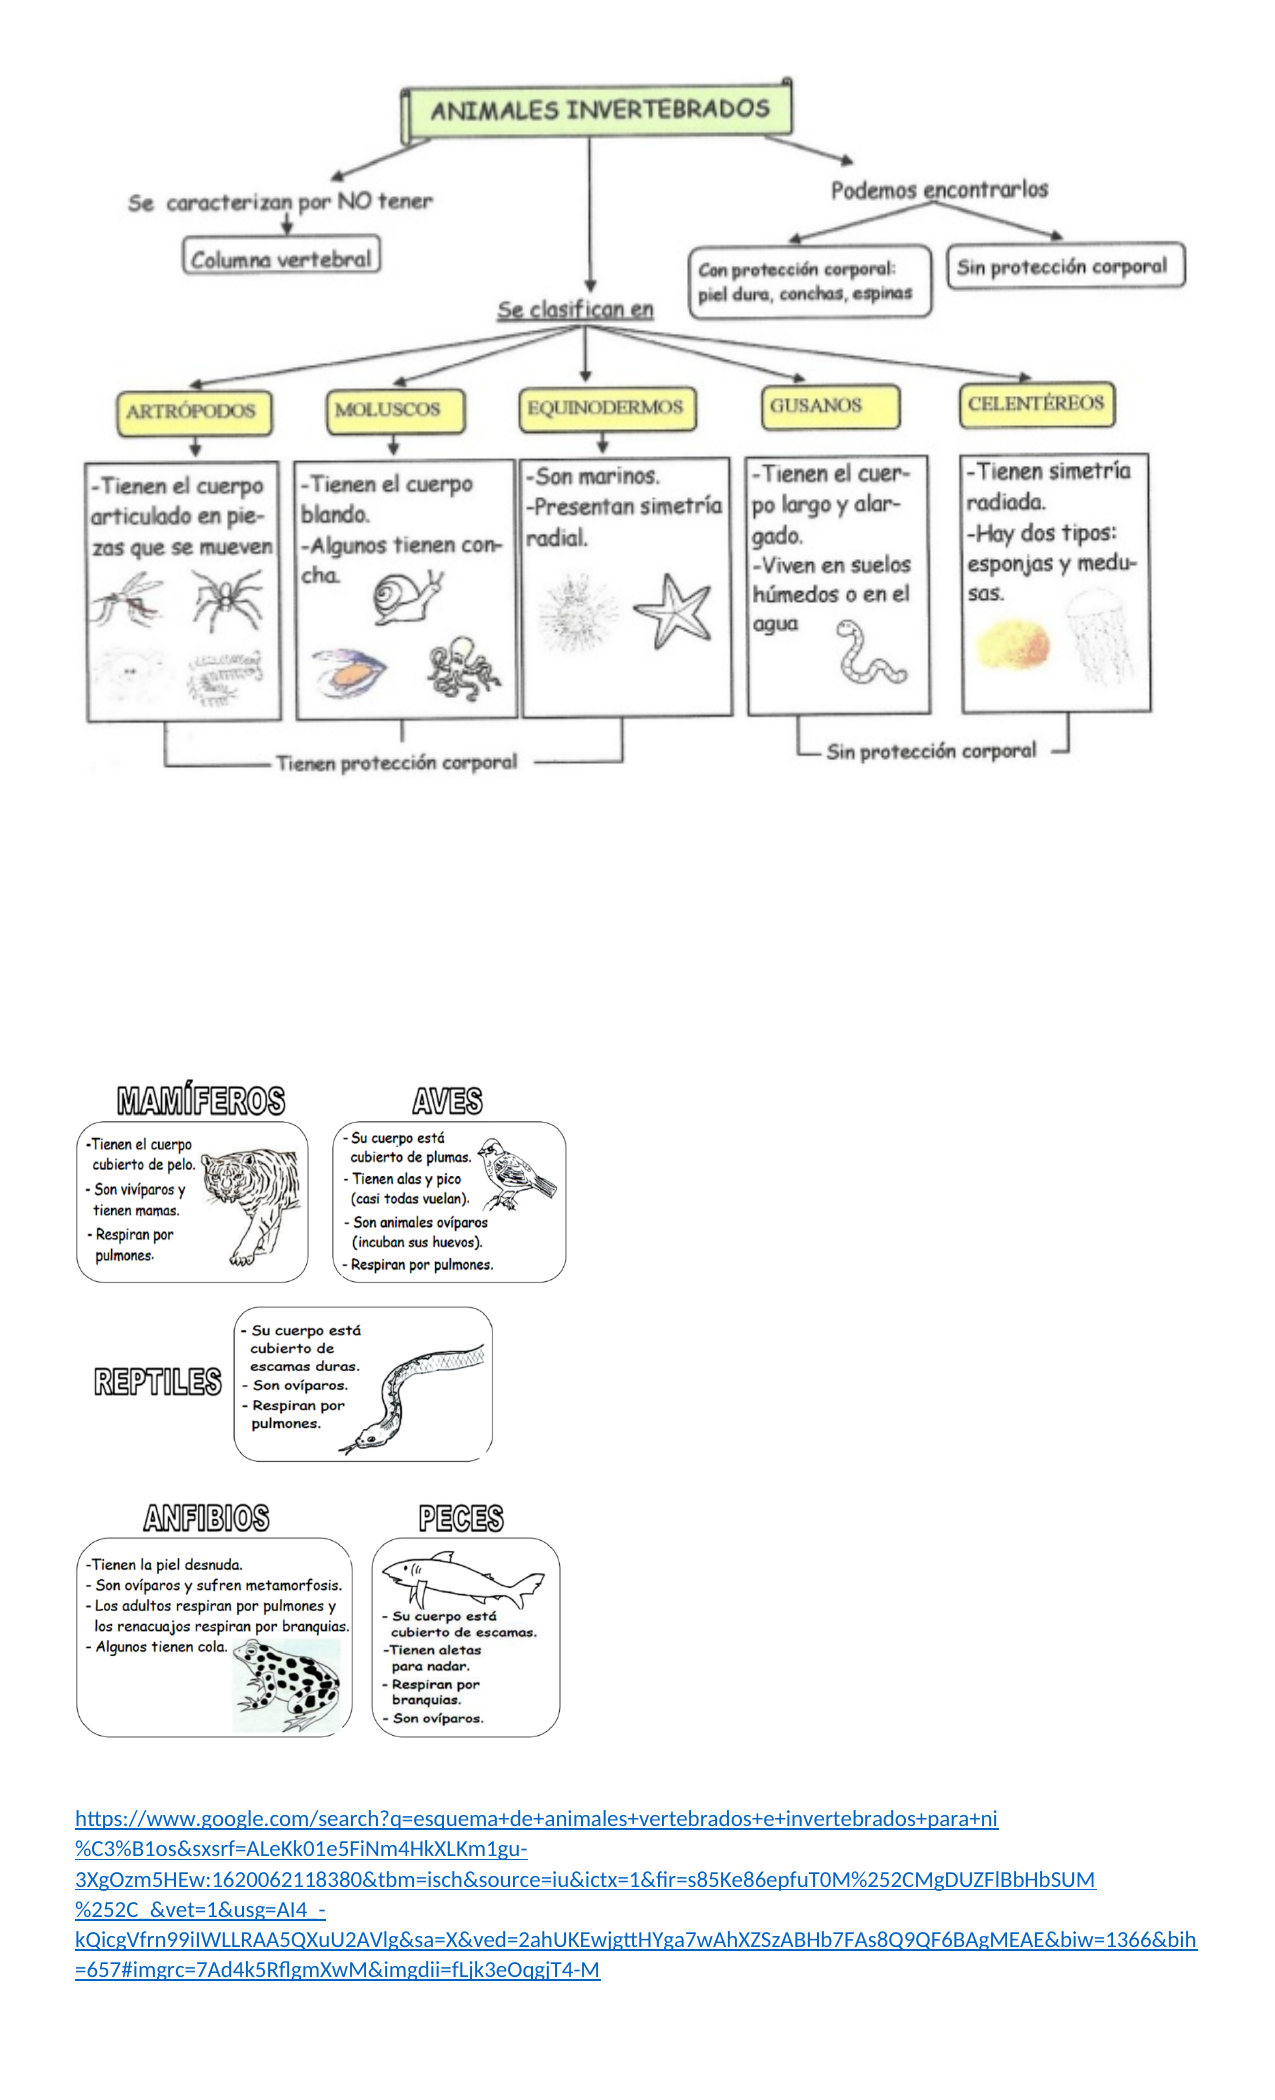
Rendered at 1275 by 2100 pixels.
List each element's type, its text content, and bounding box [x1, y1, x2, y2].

text https://www.google.com/search?q=esquema+de+animales+vertebrados+e+invertebrados+para+ni%C3%B1os&sxsrf=ALeKk01e5FiNm4HkXLKm1gu-3XgOzm5HEw:1620062118380&tbm=isch&source=iu&ictx=1&fir=s85Ke86epfuT0M%252CMgDUZFlBbHbSUM%252C_&vet=1&usg=AI4_-kQicgVfrn99iIWLLRAA5QXuU2AVlg&sa=X&ved=2ahUKEwjgttHYga7wAhXZSzABHb7FAs8Q9QF6BAgMEAE&biw=1366&bih=657#imgrc=7Ad4k5RflgmXwM&imgdii=fLjk3eOqgjT4-M [75, 1804, 1200, 1983]
picture [75, 1078, 567, 1739]
picture [75, 74, 1198, 779]
